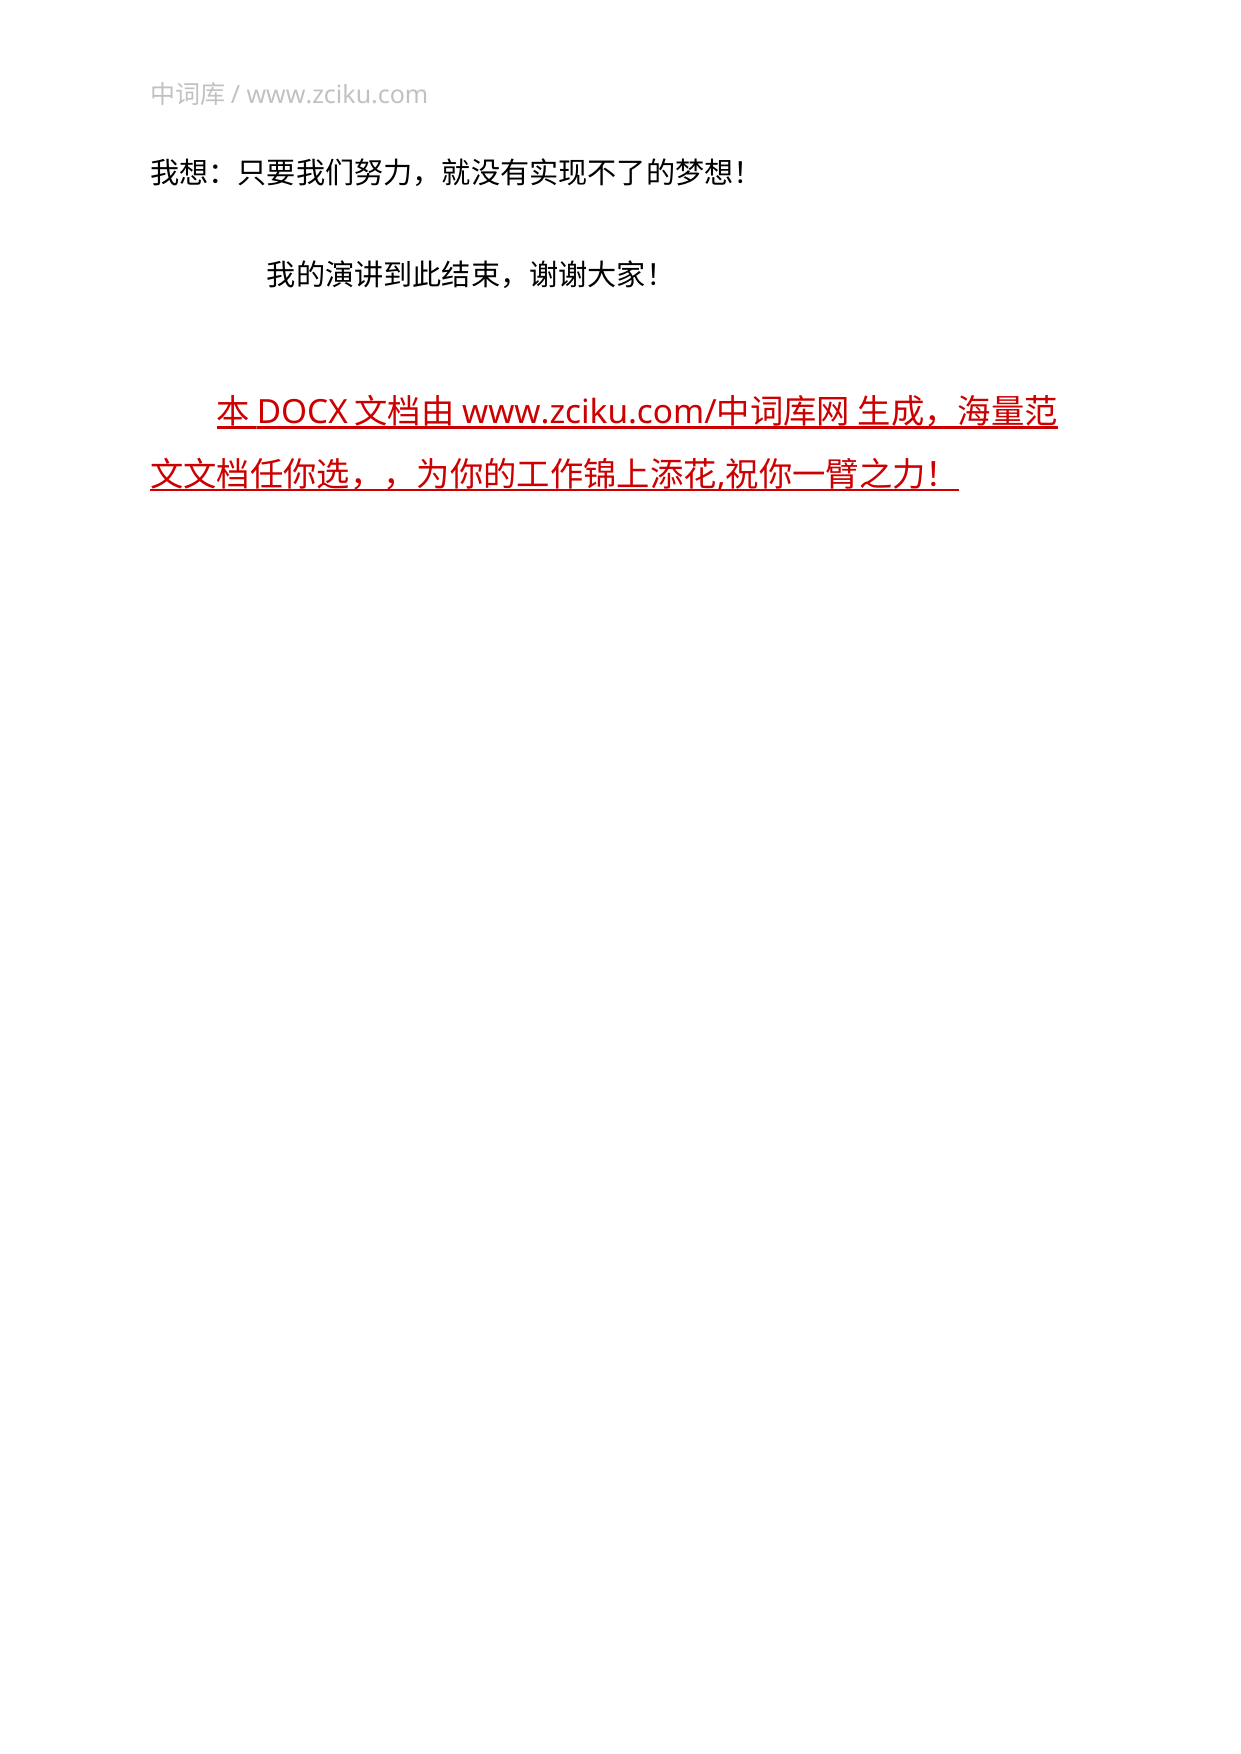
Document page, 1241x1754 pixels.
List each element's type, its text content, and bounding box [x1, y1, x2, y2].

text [150, 150, 1090, 192]
text 我的演讲到此结束，谢谢大家！ [150, 252, 1090, 294]
text 本DOCX文档由 www.zciku.com/中词库网 生成，海量范文文档任你选，，为你的工作锦上添花,祝你一臂之力！ [150, 385, 1090, 496]
